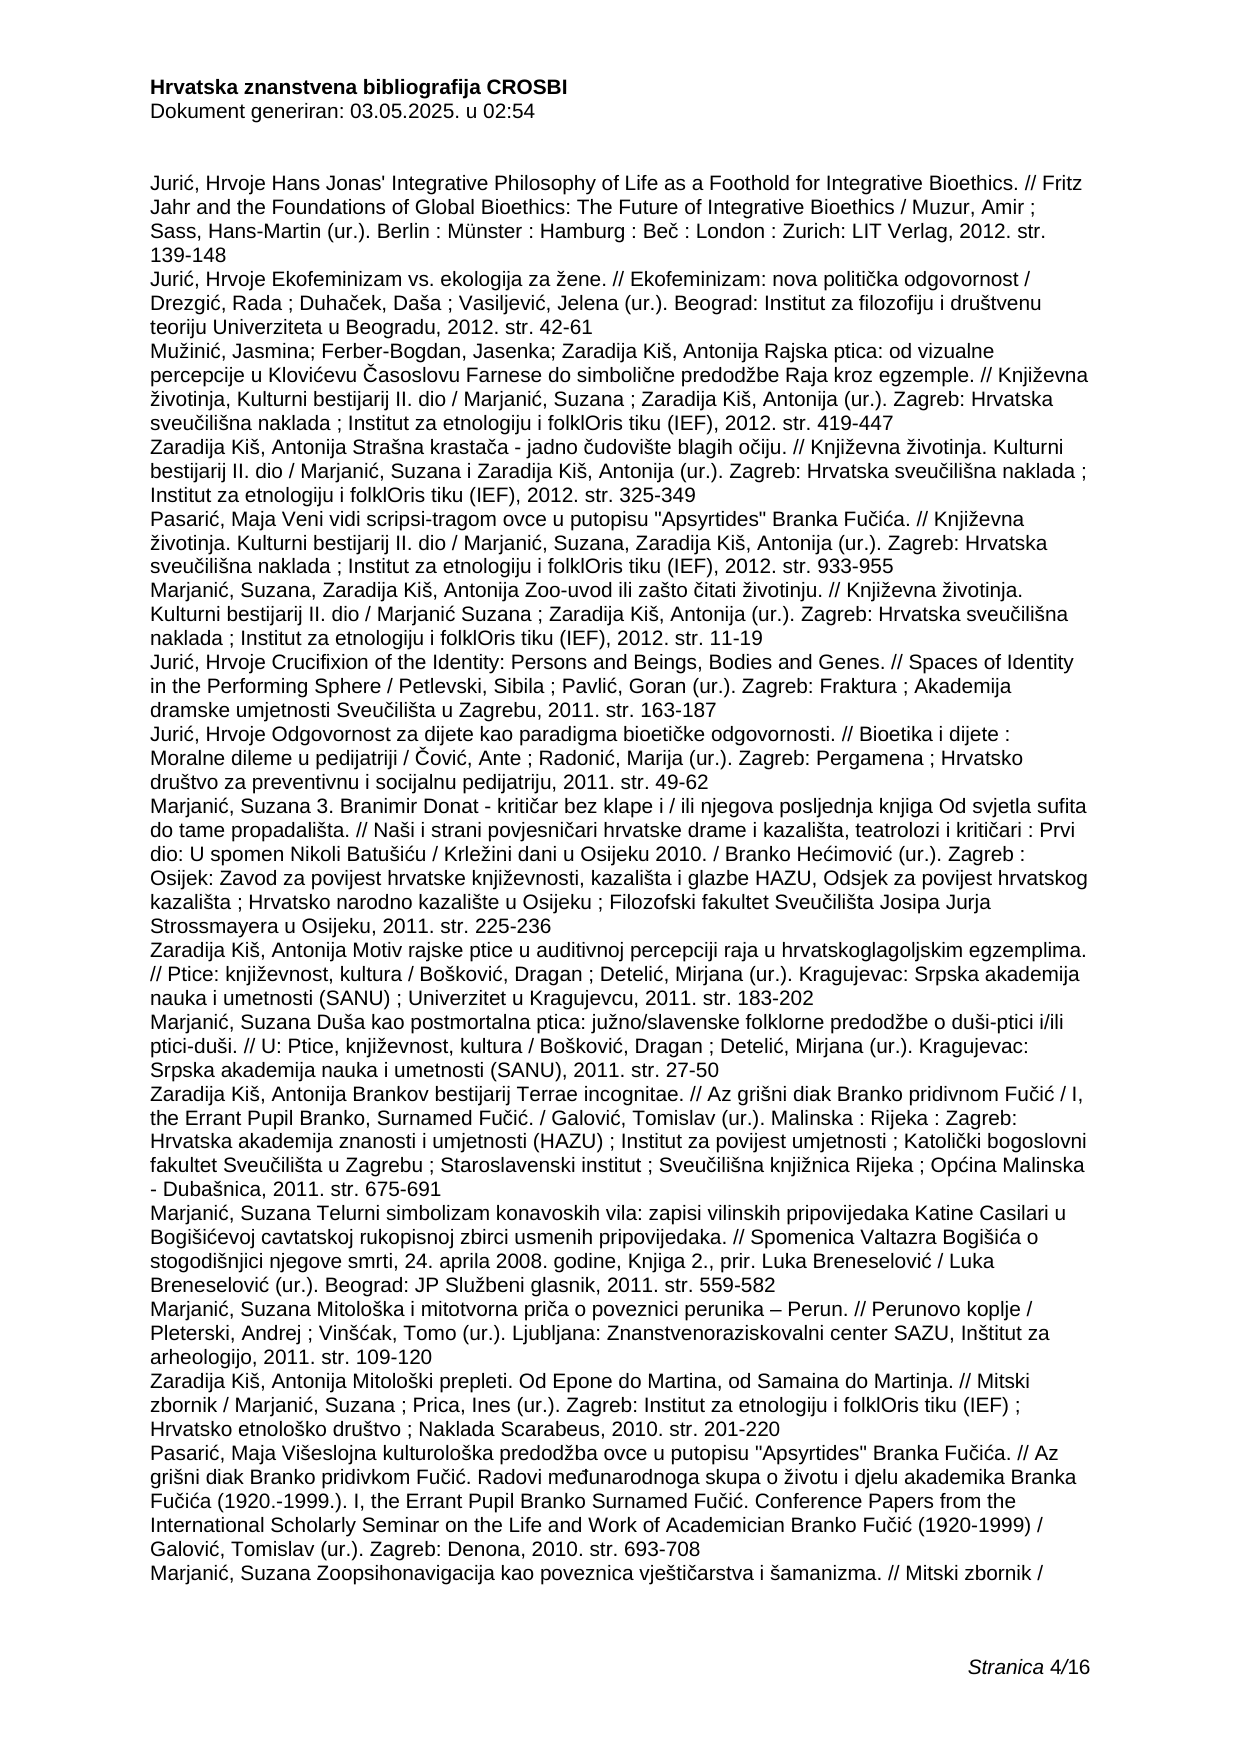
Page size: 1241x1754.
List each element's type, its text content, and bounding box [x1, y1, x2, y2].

text Marjanić, Suzana [150, 794, 1090, 938]
text Jurić, Hrvoje [150, 650, 1090, 722]
text Jurić, Hrvoje [150, 267, 1090, 339]
text Jurić, Hrvoje [150, 722, 1090, 794]
text Marjanić, Suzana, Zaradija Kiš, Antonija [150, 578, 1090, 650]
text Zaradija Kiš, Antonija [150, 1081, 1090, 1201]
text Zaradija Kiš, Antonija [150, 938, 1090, 1009]
text Marjanić, Suzana [150, 1561, 1090, 1584]
text Pasarić, Maja [150, 506, 1090, 578]
text Marjanić, Suzana [150, 1297, 1090, 1369]
text Marjanić, Suzana [150, 1201, 1090, 1297]
text Marjanić, Suzana [150, 1009, 1090, 1081]
text Mužinić, Jasmina; Ferber-Bogdan, Jasenka; Zaradija Kiš, Antonija [150, 339, 1090, 434]
text Zaradija Kiš, Antonija [150, 1369, 1090, 1441]
text Zaradija Kiš, Antonija [150, 434, 1090, 506]
text Pasarić, Maja [150, 1441, 1090, 1561]
text Jurić, Hrvoje [150, 171, 1090, 267]
